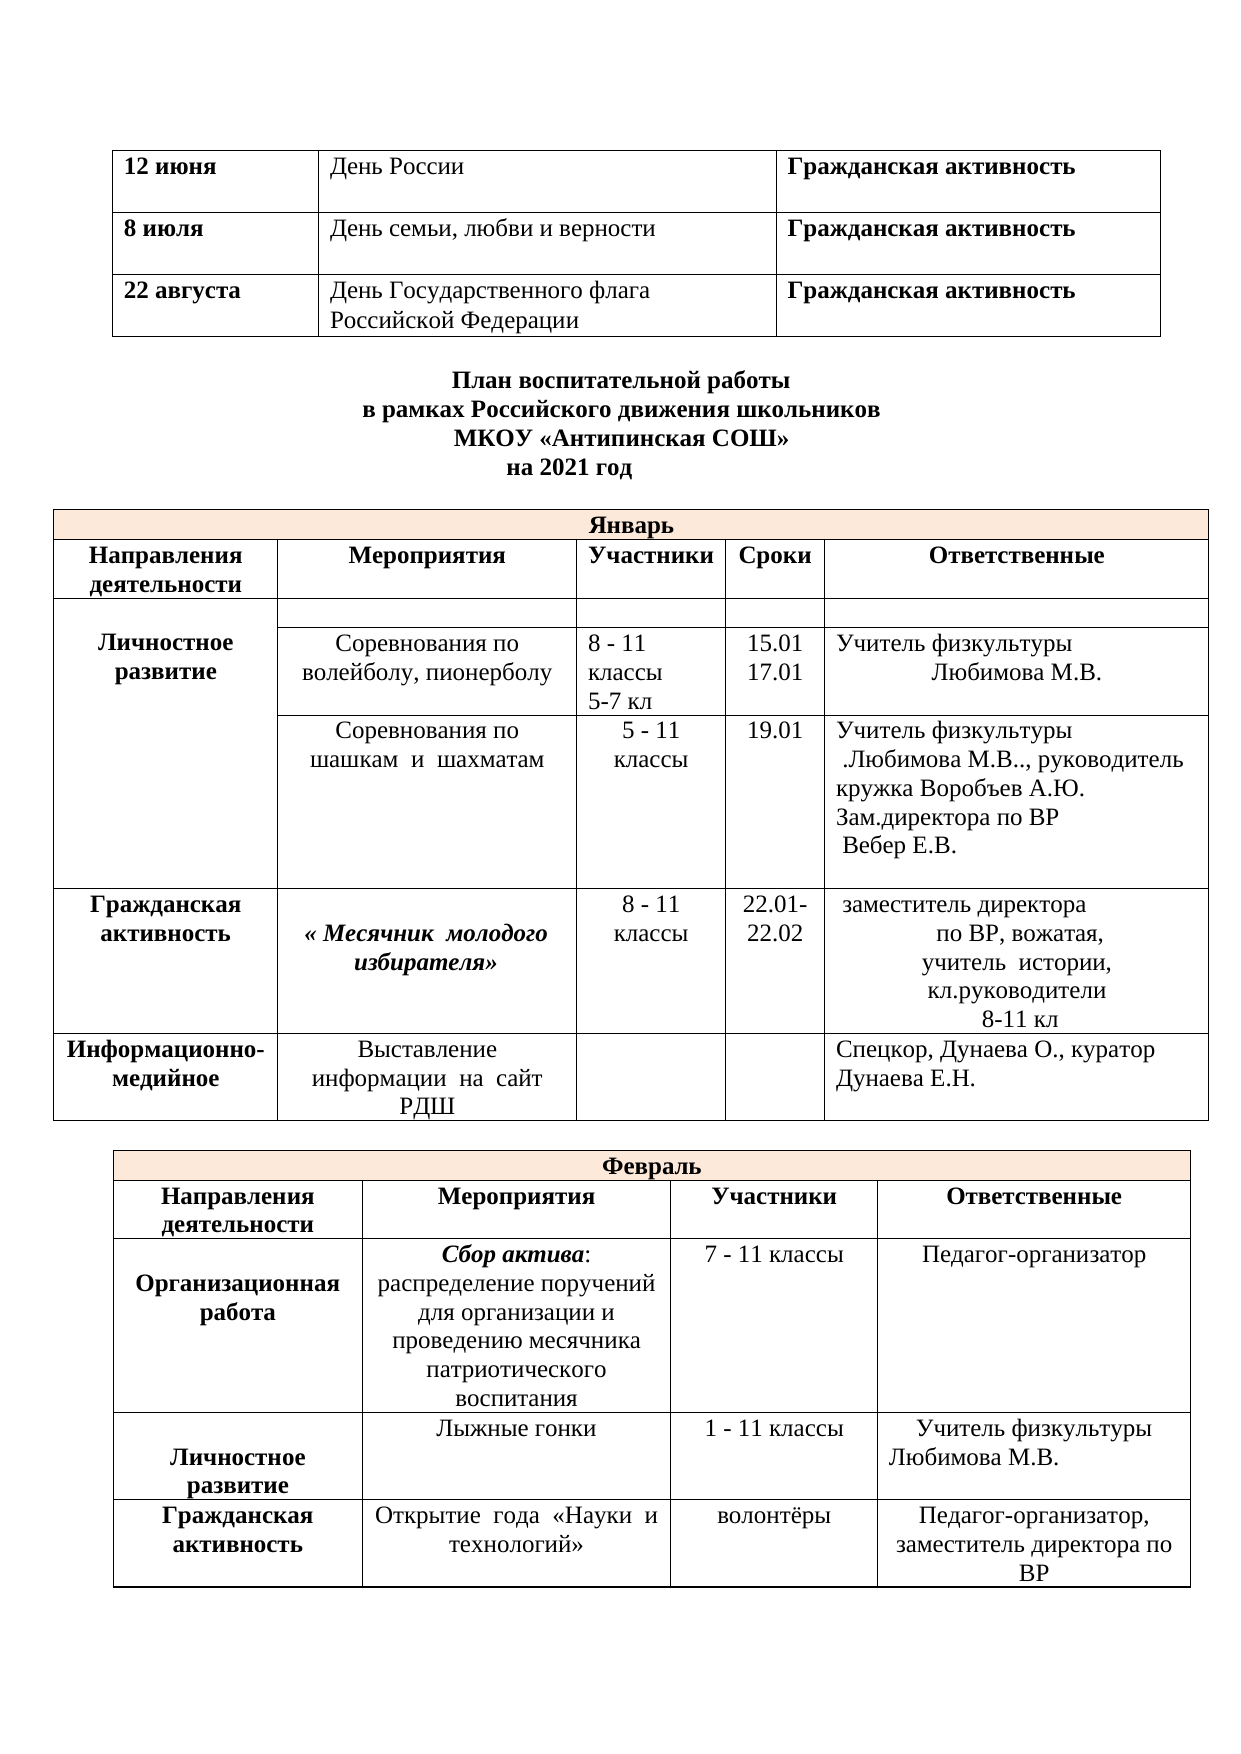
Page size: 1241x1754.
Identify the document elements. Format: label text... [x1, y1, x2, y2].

text в рамках Российского движения школьников [113, 394, 1129, 423]
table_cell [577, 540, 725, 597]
text МКОУ «Антипинская СОШ» [113, 423, 1129, 452]
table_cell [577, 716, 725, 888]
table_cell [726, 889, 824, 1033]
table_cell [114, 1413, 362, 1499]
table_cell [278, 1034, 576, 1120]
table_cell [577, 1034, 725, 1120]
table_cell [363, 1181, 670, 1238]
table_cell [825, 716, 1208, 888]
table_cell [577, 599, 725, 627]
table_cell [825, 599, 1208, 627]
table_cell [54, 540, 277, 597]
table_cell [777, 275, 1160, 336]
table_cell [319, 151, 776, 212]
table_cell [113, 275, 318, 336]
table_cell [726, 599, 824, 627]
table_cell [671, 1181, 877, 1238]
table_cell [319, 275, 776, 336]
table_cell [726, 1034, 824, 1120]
text План воспитательной работы [112, 365, 1129, 394]
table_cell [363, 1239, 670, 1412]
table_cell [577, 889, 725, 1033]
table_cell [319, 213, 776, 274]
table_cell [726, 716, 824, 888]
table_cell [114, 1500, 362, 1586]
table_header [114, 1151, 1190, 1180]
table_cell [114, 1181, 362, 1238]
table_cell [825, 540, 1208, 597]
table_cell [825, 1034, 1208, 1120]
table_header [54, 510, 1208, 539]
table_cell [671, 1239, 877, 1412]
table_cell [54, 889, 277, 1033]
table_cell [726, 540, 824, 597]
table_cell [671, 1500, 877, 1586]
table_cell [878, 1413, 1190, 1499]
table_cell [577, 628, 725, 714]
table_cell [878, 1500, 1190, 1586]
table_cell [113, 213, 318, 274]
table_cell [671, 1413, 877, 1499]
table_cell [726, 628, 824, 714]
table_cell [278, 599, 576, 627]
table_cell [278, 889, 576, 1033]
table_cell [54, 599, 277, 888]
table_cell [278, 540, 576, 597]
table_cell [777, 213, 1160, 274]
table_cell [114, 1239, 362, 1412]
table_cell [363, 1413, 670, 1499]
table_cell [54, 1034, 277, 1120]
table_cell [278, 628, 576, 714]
text на 2021 год [112, 452, 788, 480]
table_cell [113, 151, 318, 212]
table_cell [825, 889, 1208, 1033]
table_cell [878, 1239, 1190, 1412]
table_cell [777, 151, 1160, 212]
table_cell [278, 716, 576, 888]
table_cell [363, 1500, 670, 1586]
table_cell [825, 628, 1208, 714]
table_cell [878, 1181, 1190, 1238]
